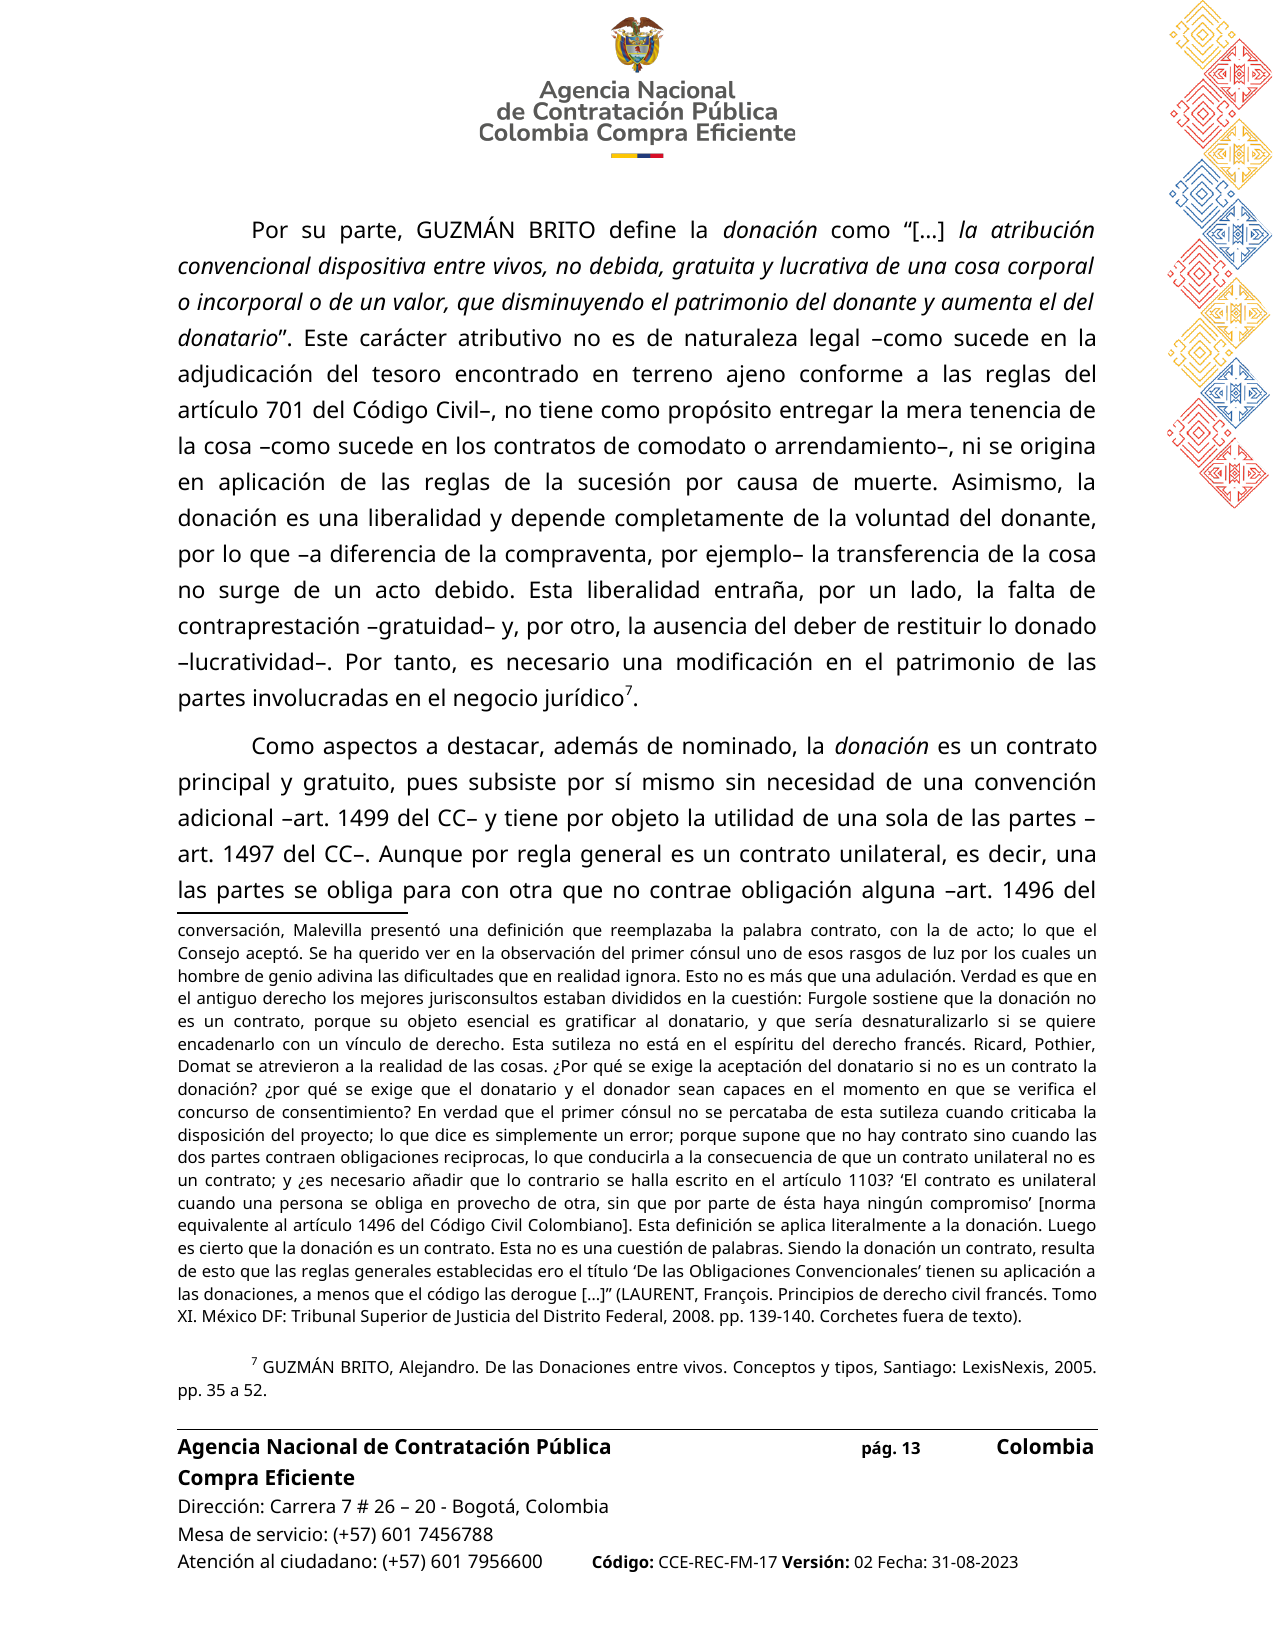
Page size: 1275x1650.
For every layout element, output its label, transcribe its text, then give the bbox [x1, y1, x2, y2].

text Por su parte, GUZMÁN BRITO define la donación como “[…] la atribución convencional dispositiva entre vivos, no debida, gratuita y lucrativa de una cosa corporal o incorporal o de un valor, que disminuyendo el patrimonio del donante y aumenta el del donatario”. Este carácter atributivo no es de naturaleza legal –como sucede en la adjudicación del tesoro encontrado en terreno ajeno conforme a las reglas del artículo 701 del Código Civil–, no tiene como propósito entregar la mera tenencia de la cosa –como sucede en los contratos de comodato o arrendamiento–, ni se origina en aplicación de las reglas de la sucesión por causa de muerte. Asimismo, la donación es una liberalidad y depende completamente de la voluntad del donante, por lo que –a diferencia de la compraventa, por ejemplo– la transferencia de la cosa no surge de un acto debido. Esta liberalidad entraña, por un lado, la falta de contraprestación –gratuidad– y, por otro, la ausencia del deber de restituir lo donado –lucratividad–. Por tanto, es necesario una modificación en el patrimonio de las partes involucradas en el negocio jurídico. [177, 214, 1098, 713]
picture [1165, 0, 1272, 506]
text Como aspectos a destacar, además de nominado, la donación es un contrato principal y gratuito, pues subsiste por sí mismo sin necesidad de una convención adicional –art. 1499 del CC– y tiene por objeto la utilidad de una sola de las partes –art. 1497 del CC–. Aunque por regla general es un contrato unilateral, es decir, una las partes se obliga para con otra que no contrae obligación alguna –art. 1496 del CC–, existen ciertos tipos de donaciones –como aquellas con causa onerosa, con gravamen o sujetas a modalidades– que generan compromisos para ambas. En estos casos, la donación será un contrato bilateral pero gratuito. [177, 730, 1098, 905]
picture [479, 17, 796, 158]
